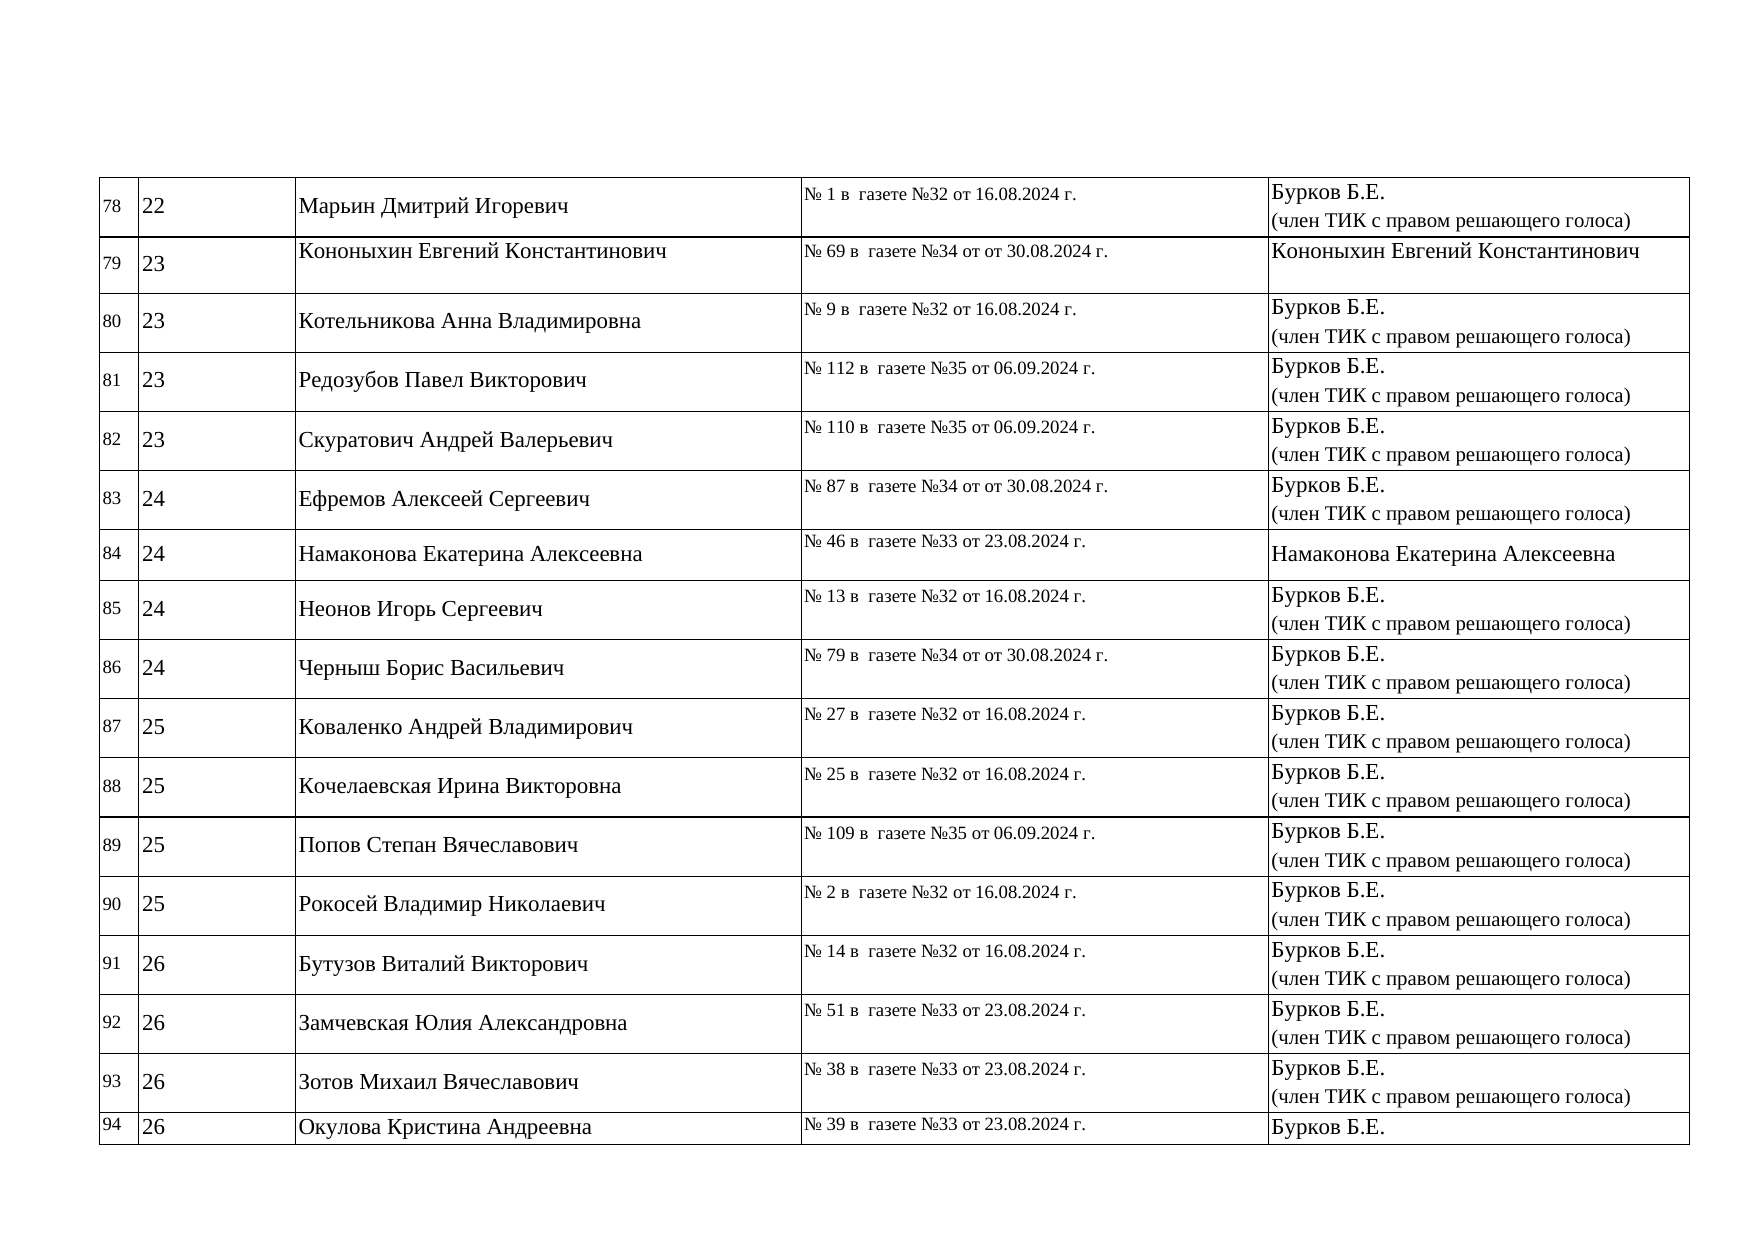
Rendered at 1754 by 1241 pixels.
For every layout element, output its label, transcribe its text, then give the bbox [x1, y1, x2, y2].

table_cell Бурков Б.Е. (член ТИК с правом решающего голоса) [1269, 294, 1689, 352]
table_cell № 25 в газете №32 от 16.08.2024 г. [802, 758, 1268, 816]
table_cell 92 [100, 995, 138, 1053]
table_cell 24 [139, 471, 295, 529]
table_cell 91 [100, 936, 138, 994]
table_cell № 69 в газете №34 от от 30.08.2024 г. [802, 238, 1268, 292]
table_cell Бурков Б.Е. (член ТИК с правом решающего голоса) [1269, 995, 1689, 1053]
table_cell 81 [100, 353, 138, 411]
table_cell 80 [100, 294, 138, 352]
table_cell 25 [139, 818, 295, 876]
table_cell Замчевская Юлия Александровна [296, 995, 801, 1053]
table_cell 93 [100, 1054, 138, 1112]
table_cell Котельникова Анна Владимировна [296, 294, 801, 352]
table_cell № 112 в газете №35 от 06.09.2024 г. [802, 353, 1268, 411]
table_cell Рокосей Владимир Николаевич [296, 877, 801, 935]
table_cell 85 [100, 581, 138, 639]
table_cell № 14 в газете №32 от 16.08.2024 г. [802, 936, 1268, 994]
table_cell № 46 в газете №33 от 23.08.2024 г. [802, 530, 1268, 580]
table_cell Бутузов Виталий Викторович [296, 936, 801, 994]
table_cell 94 [100, 1113, 138, 1143]
table_cell 24 [139, 581, 295, 639]
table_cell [296, 1113, 801, 1143]
table_cell Зотов Михаил Вячеславович [296, 1054, 801, 1112]
table_cell Бурков Б.Е. (член ТИК с правом решающего голоса) [1269, 877, 1689, 935]
table_cell Бурков Б.Е. (член ТИК с правом решающего голоса) [1269, 699, 1689, 757]
table_cell № 13 в газете №32 от 16.08.2024 г. [802, 581, 1268, 639]
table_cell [802, 1113, 1268, 1143]
table_cell 26 [139, 995, 295, 1053]
table_cell № 9 в газете №32 от 16.08.2024 г. [802, 294, 1268, 352]
table_cell Редозубов Павел Викторович [296, 353, 801, 411]
table_cell 86 [100, 640, 138, 698]
table_cell 23 [139, 412, 295, 470]
table_cell 79 [100, 238, 138, 292]
table_cell Коваленко Андрей Владимирович [296, 699, 801, 757]
table_cell 22 [139, 178, 295, 236]
table_cell 88 [100, 758, 138, 816]
table_cell 82 [100, 412, 138, 470]
table_cell Бурков Б.Е. (член ТИК с правом решающего голоса) [1269, 471, 1689, 529]
table_cell № 2 в газете №32 от 16.08.2024 г. [802, 877, 1268, 935]
table_cell Бурков Б.Е. (член ТИК с правом решающего голоса) [1269, 758, 1689, 816]
table_cell № 110 в газете №35 от 06.09.2024 г. [802, 412, 1268, 470]
table_cell № 1 в газете №32 от 16.08.2024 г. [802, 178, 1268, 236]
table_cell Бурков Б.Е. (член ТИК с правом решающего голоса) [1269, 581, 1689, 639]
table_cell Скуратович Андрей Валерьевич [296, 412, 801, 470]
table_cell 25 [139, 758, 295, 816]
table_cell № 51 в газете №33 от 23.08.2024 г. [802, 995, 1268, 1053]
table_cell № 79 в газете №34 от от 30.08.2024 г. [802, 640, 1268, 698]
table_cell 83 [100, 471, 138, 529]
table_cell 78 [100, 178, 138, 236]
table_cell Кононыхин Евгений Константинович [296, 238, 801, 292]
table_cell 87 [100, 699, 138, 757]
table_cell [1269, 1113, 1689, 1143]
table_cell Марьин Дмитрий Игоревич [296, 178, 801, 236]
table_cell 89 [100, 818, 138, 876]
table_cell 24 [139, 640, 295, 698]
table_cell № 109 в газете №35 от 06.09.2024 г. [802, 818, 1268, 876]
table_cell Попов Степан Вячеславович [296, 818, 801, 876]
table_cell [1269, 1054, 1689, 1112]
table_cell № 38 в газете №33 от 23.08.2024 г. [802, 1054, 1268, 1112]
table_cell 26 [139, 936, 295, 994]
table_cell Бурков Б.Е. (член ТИК с правом решающего голоса) [1269, 353, 1689, 411]
table_cell 25 [139, 699, 295, 757]
table_cell 24 [139, 530, 295, 580]
table_cell Неонов Игорь Сергеевич [296, 581, 801, 639]
table_cell Бурков Б.Е. (член ТИК с правом решающего голоса) [1269, 936, 1689, 994]
table_cell Черныш Борис Васильевич [296, 640, 801, 698]
table_cell 23 [139, 353, 295, 411]
table_cell 25 [139, 877, 295, 935]
table_cell Кононыхин Евгений Константинович [1269, 238, 1689, 292]
table_cell 90 [100, 877, 138, 935]
table_cell Бурков Б.Е. (член ТИК с правом решающего голоса) [1269, 412, 1689, 470]
table_cell 84 [100, 530, 138, 580]
table_cell 26 [139, 1054, 295, 1112]
table_cell Бурков Б.Е. (член ТИК с правом решающего голоса) [1269, 818, 1689, 876]
table_cell № 87 в газете №34 от от 30.08.2024 г. [802, 471, 1268, 529]
table_cell № 27 в газете №32 от 16.08.2024 г. [802, 699, 1268, 757]
table_cell Ефремов Алексеей Сергеевич [296, 471, 801, 529]
table_cell Намаконова Екатерина Алексеевна [296, 530, 801, 580]
table_cell 26 [139, 1113, 295, 1143]
table_cell Бурков Б.Е. (член ТИК с правом решающего голоса) [1269, 640, 1689, 698]
table_cell 23 [139, 238, 295, 292]
table_cell Кочелаевская Ирина Викторовна [296, 758, 801, 816]
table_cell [1269, 178, 1689, 236]
table_cell 23 [139, 294, 295, 352]
table_cell Намаконова Екатерина Алексеевна [1269, 530, 1689, 580]
